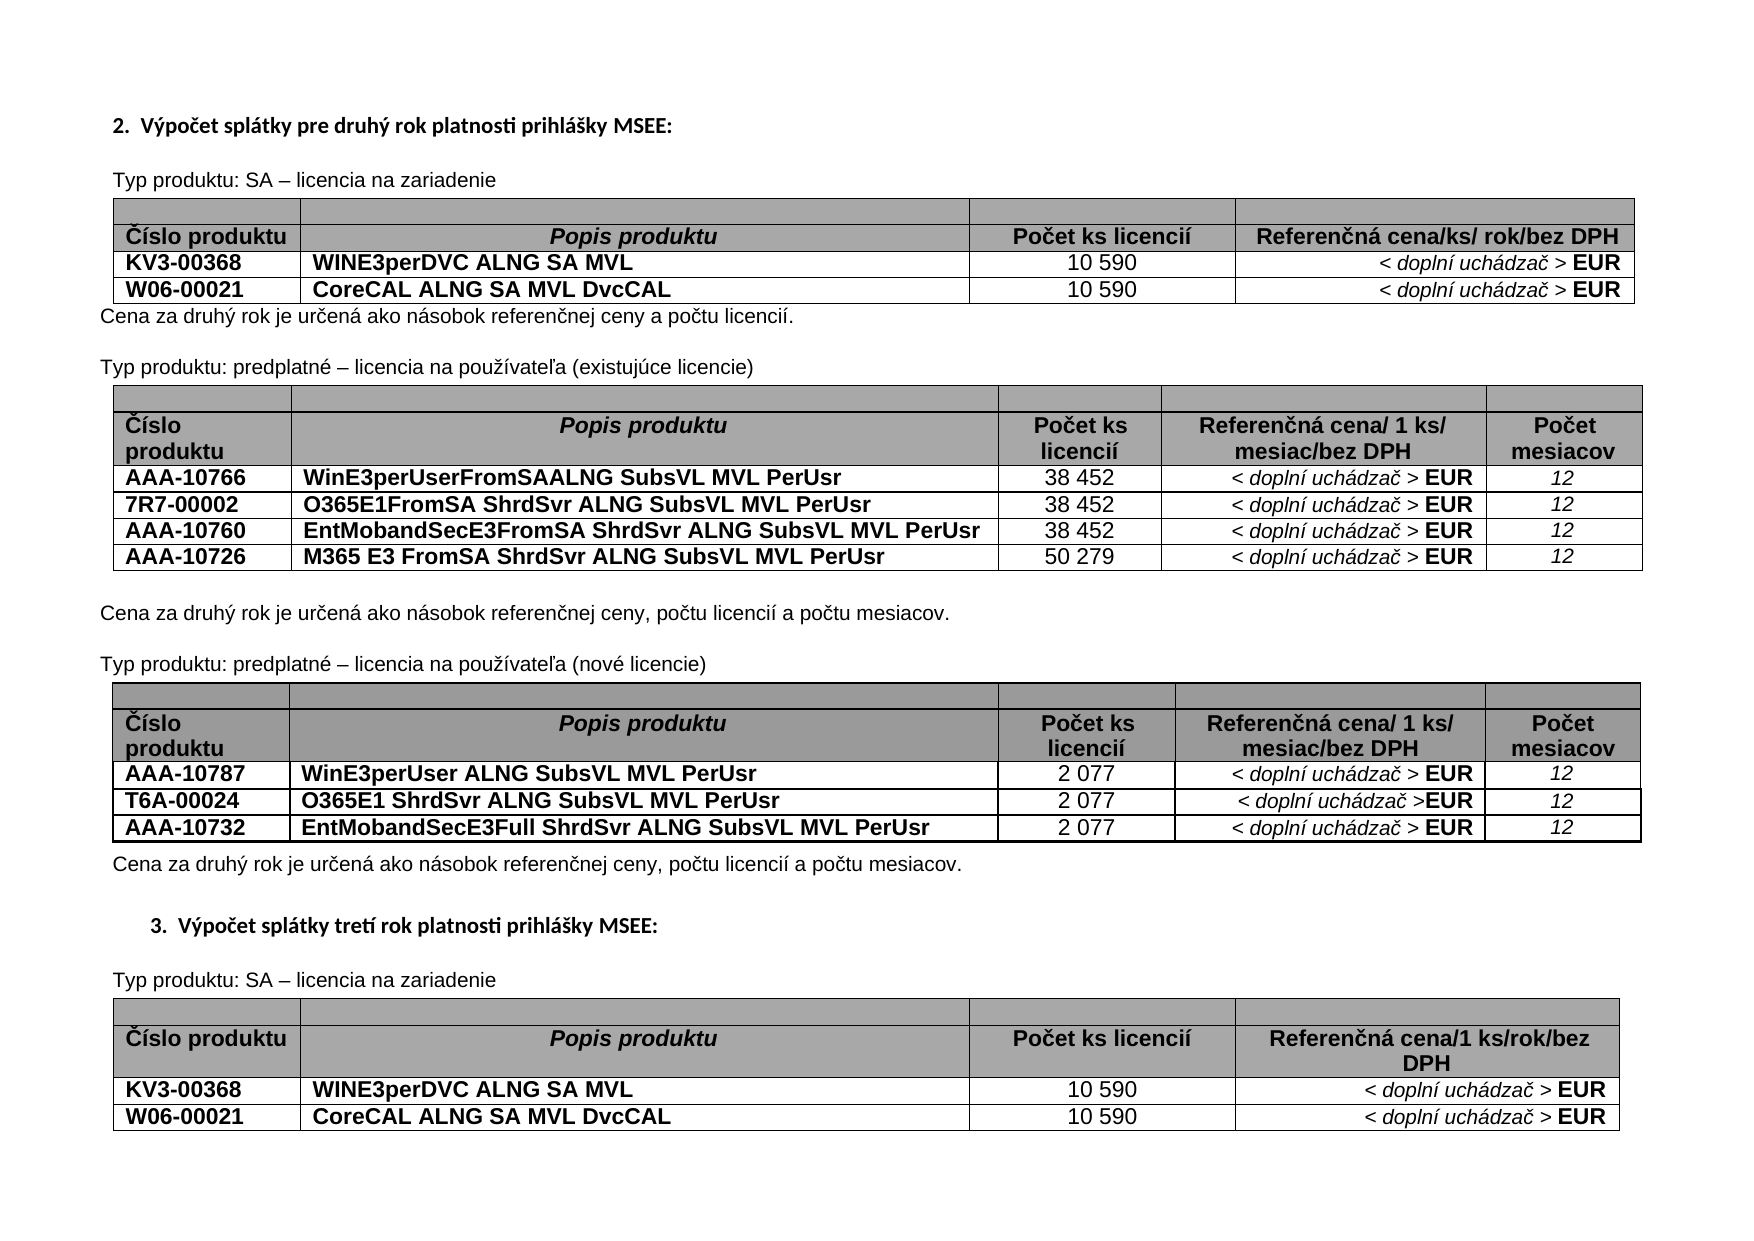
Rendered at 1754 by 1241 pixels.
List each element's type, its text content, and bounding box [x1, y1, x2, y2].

table_header [114, 199, 300, 224]
table_cell Popis produktu [301, 225, 969, 251]
table_cell CoreCAL ALNG SA MVL DvcCAL [301, 1105, 969, 1130]
table_cell 10 590 [970, 1105, 1235, 1130]
text Typ produktu: SA – licencia na zariadenie [112, 968, 1654, 992]
table_header [970, 199, 1235, 224]
table_cell < doplní uchádzač > EUR [1236, 252, 1634, 277]
table_cell W06-00021 [114, 1105, 300, 1130]
text Cena za druhý rok je určená ako násobok referenčnej ceny, počtu licencií a počtu mesiacov. Typ produktu: predplatné – licencia na používateľa (nové licencie) [100, 601, 965, 676]
table_cell KV3-00368 [114, 1078, 300, 1103]
table_cell Číslo produktu [114, 225, 300, 251]
table_cell Počet ks licencií [970, 1026, 1235, 1077]
table_cell 10 590 [970, 252, 1235, 277]
table_cell Referenčná cena/ks/ rok/bez DPH [1236, 225, 1634, 251]
table_header [1236, 199, 1634, 224]
table_cell CoreCAL ALNG SA MVL DvcCAL [301, 278, 969, 303]
table_cell 10 590 [970, 278, 1235, 303]
subtitle Výpočet splátky tretí rok platnosti prihlášky MSEE: [150, 912, 1654, 939]
table_cell WINE3perDVC ALNG SA MVL [301, 1078, 969, 1103]
table_header [1236, 999, 1619, 1025]
text Cena za druhý rok je určená ako násobok referenčnej ceny a počtu licencií. [100, 304, 986, 328]
table_cell Počet ks licencií [970, 225, 1235, 251]
table_cell WINE3perDVC ALNG SA MVL [301, 252, 969, 277]
table_cell Popis produktu [301, 1026, 969, 1077]
table_cell Referenčná cena/1 ks/rok/bez DPH [1236, 1026, 1619, 1077]
table_cell < doplní uchádzač > EUR [1236, 278, 1634, 303]
table_cell W06-00021 [114, 278, 300, 303]
table_header [970, 999, 1235, 1025]
text Typ produktu: SA – licencia na zariadenie [112, 167, 1654, 191]
table_cell 10 590 [970, 1078, 1235, 1103]
table_header [301, 999, 969, 1025]
table_cell < doplní uchádzač > EUR [1236, 1105, 1619, 1130]
table_cell KV3-00368 [114, 252, 300, 277]
subtitle Výpočet splátky pre druhý rok platnosti prihlášky MSEE: [112, 111, 1654, 139]
text Cena za druhý rok je určená ako násobok referenčnej ceny, počtu licencií a počtu mesiacov. [112, 851, 1654, 875]
table_cell < doplní uchádzač > EUR [1236, 1078, 1619, 1103]
table_header [114, 999, 300, 1025]
text Typ produktu: predplatné – licencia na používateľa (existujúce licencie) [100, 355, 986, 379]
table_cell Číslo produktu [114, 1026, 300, 1077]
table_header [301, 199, 969, 224]
